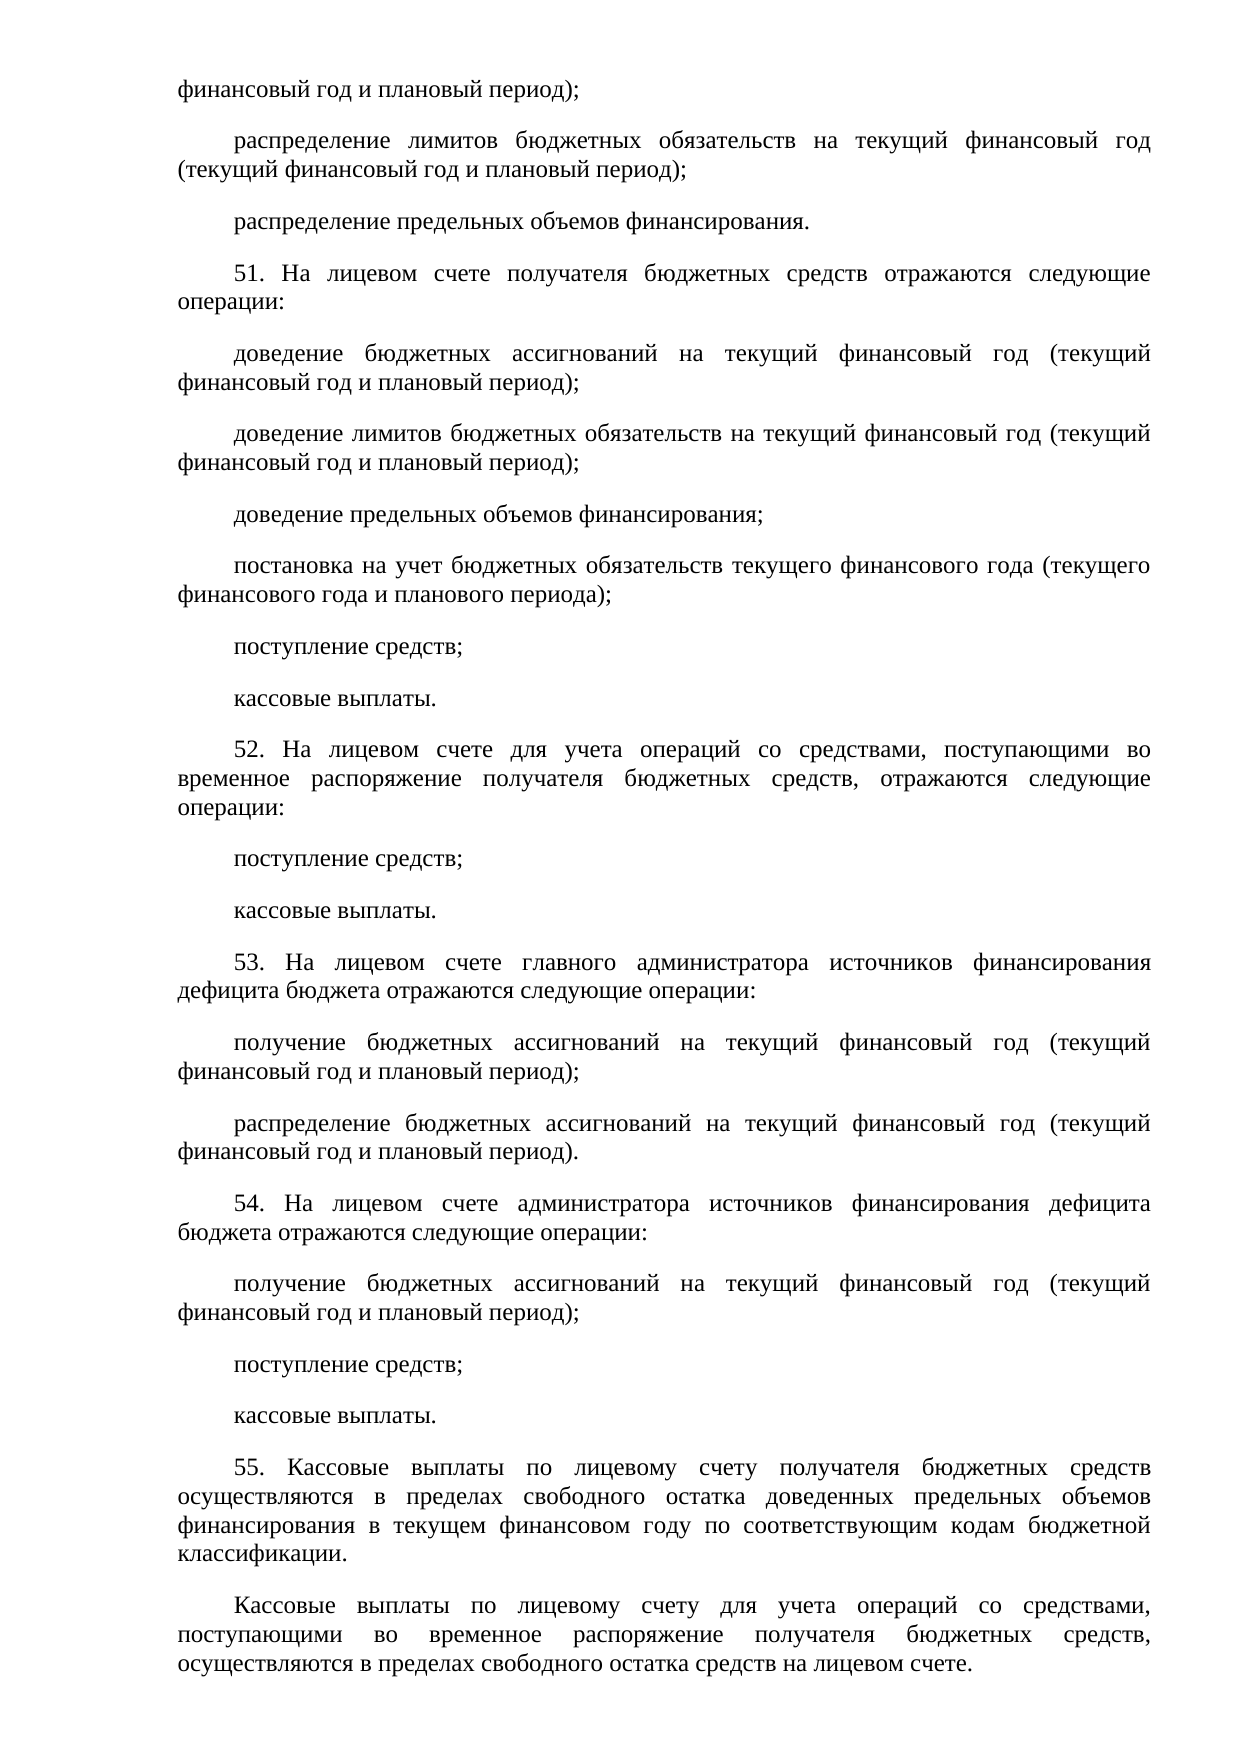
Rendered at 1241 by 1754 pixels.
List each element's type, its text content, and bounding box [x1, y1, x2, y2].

text кассовые выплаты. [177, 1401, 1152, 1429]
text доведение лимитов бюджетных обязательств на текущий финансовый год (текущий финансовый год и плановый период); [177, 418, 1152, 476]
text распределение предельных объемов финансирования. [177, 206, 1152, 235]
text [177, 74, 1152, 103]
text доведение бюджетных ассигнований на текущий финансовый год (текущий финансовый год и плановый период); [177, 338, 1152, 396]
text поступление средств; [177, 1349, 1152, 1378]
text 54. На лицевом счете администратора источников финансирования дефицита бюджета отражаются следующие операции: [177, 1188, 1152, 1246]
text поступление средств; [177, 843, 1152, 872]
text постановка на учет бюджетных обязательств текущего финансового года (текущего финансового года и планового периода); [177, 551, 1152, 608]
text доведение предельных объемов финансирования; [177, 499, 1152, 528]
text кассовые выплаты. [177, 895, 1152, 924]
text Кассовые выплаты по лицевому счету для учета операций со средствами, поступающими во временное распоряжение получателя бюджетных средств, осуществляются в пределах свободного остатка средств на лицевом счете. [177, 1590, 1152, 1676]
text получение бюджетных ассигнований на текущий финансовый год (текущий финансовый год и плановый период); [177, 1027, 1152, 1085]
text 52. На лицевом счете для учета операций со средствами, поступающими во временное распоряжение получателя бюджетных средств, отражаются следующие операции: [177, 734, 1152, 821]
text получение бюджетных ассигнований на текущий финансовый год (текущий финансовый год и плановый период); [177, 1268, 1152, 1326]
text 53. На лицевом счете главного администратора источников финансирования дефицита бюджета отражаются следующие операции: [177, 947, 1152, 1004]
text 55. Кассовые выплаты по лицевому счету получателя бюджетных средств осуществляются в пределах свободного остатка доведенных предельных объемов финансирования в текущем финансовом году по соответствующим кодам бюджетной классификации. [177, 1452, 1152, 1567]
text распределение лимитов бюджетных обязательств на текущий финансовый год (текущий финансовый год и плановый период); [177, 126, 1152, 183]
text кассовые выплаты. [177, 683, 1152, 711]
text 51. На лицевом счете получателя бюджетных средств отражаются следующие операции: [177, 258, 1152, 315]
text распределение бюджетных ассигнований на текущий финансовый год (текущий финансовый год и плановый период). [177, 1108, 1152, 1165]
text поступление средств; [177, 631, 1152, 660]
